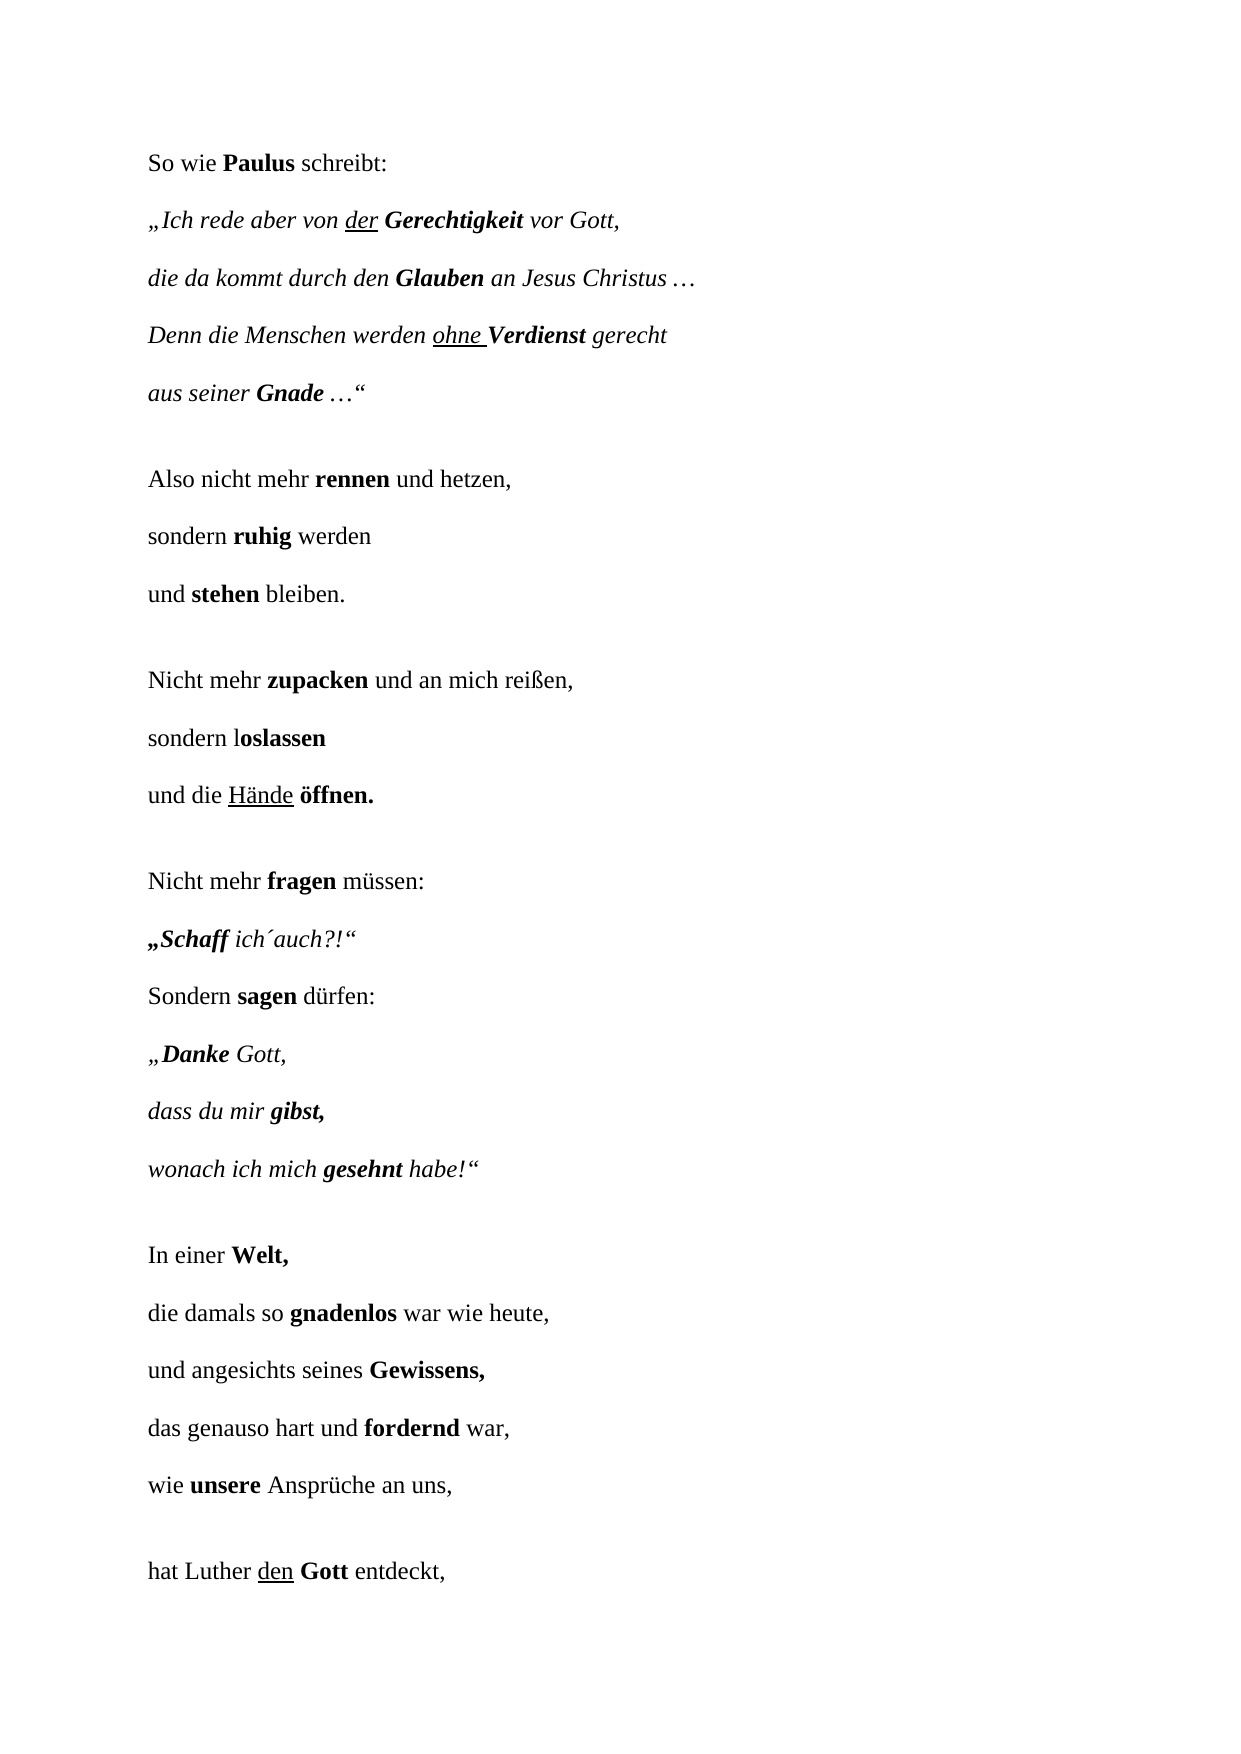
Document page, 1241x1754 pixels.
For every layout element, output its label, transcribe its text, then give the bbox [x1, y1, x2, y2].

text wie unsere Ansprüche an uns, [148, 1470, 1093, 1499]
text und stehen bleiben. [148, 579, 1093, 608]
text aus seiner Gnade …“ [148, 378, 1093, 406]
text und angesichts seines Gewissens, [148, 1355, 1093, 1384]
text die damals so gnadenlos war wie heute, [148, 1298, 1093, 1326]
text „Ich rede aber von der Gerechtigkeit vor Gott, [148, 205, 1093, 234]
text Nicht mehr zupacken und an mich reißen, [148, 665, 1093, 694]
text Also nicht mehr rennen und hetzen, [148, 464, 1093, 493]
text dass du mir gibst, [148, 1096, 1093, 1125]
text „Schaff ich´auch?!“ [148, 924, 1093, 953]
text Nicht mehr fragen müssen: [148, 866, 1093, 895]
text wonach ich mich gesehnt habe!“ [148, 1154, 1093, 1183]
text Denn die Menschen werden ohne Verdienst gerecht [148, 320, 1093, 349]
text sondern loslassen [148, 723, 1093, 751]
text Sondern sagen dürfen: [148, 981, 1093, 1010]
text „Danke Gott, [148, 1039, 1093, 1068]
text hat Luther den Gott entdeckt, [148, 1556, 1093, 1585]
text So wie Paulus schreibt: [148, 148, 1093, 176]
text und die Hände öffnen. [148, 780, 1093, 809]
text die da kommt durch den Glauben an Jesus Christus … [148, 263, 1093, 291]
text das genauso hart und fordernd war, [148, 1413, 1093, 1441]
text sondern ruhig werden [148, 521, 1093, 550]
text In einer Welt, [148, 1240, 1093, 1269]
